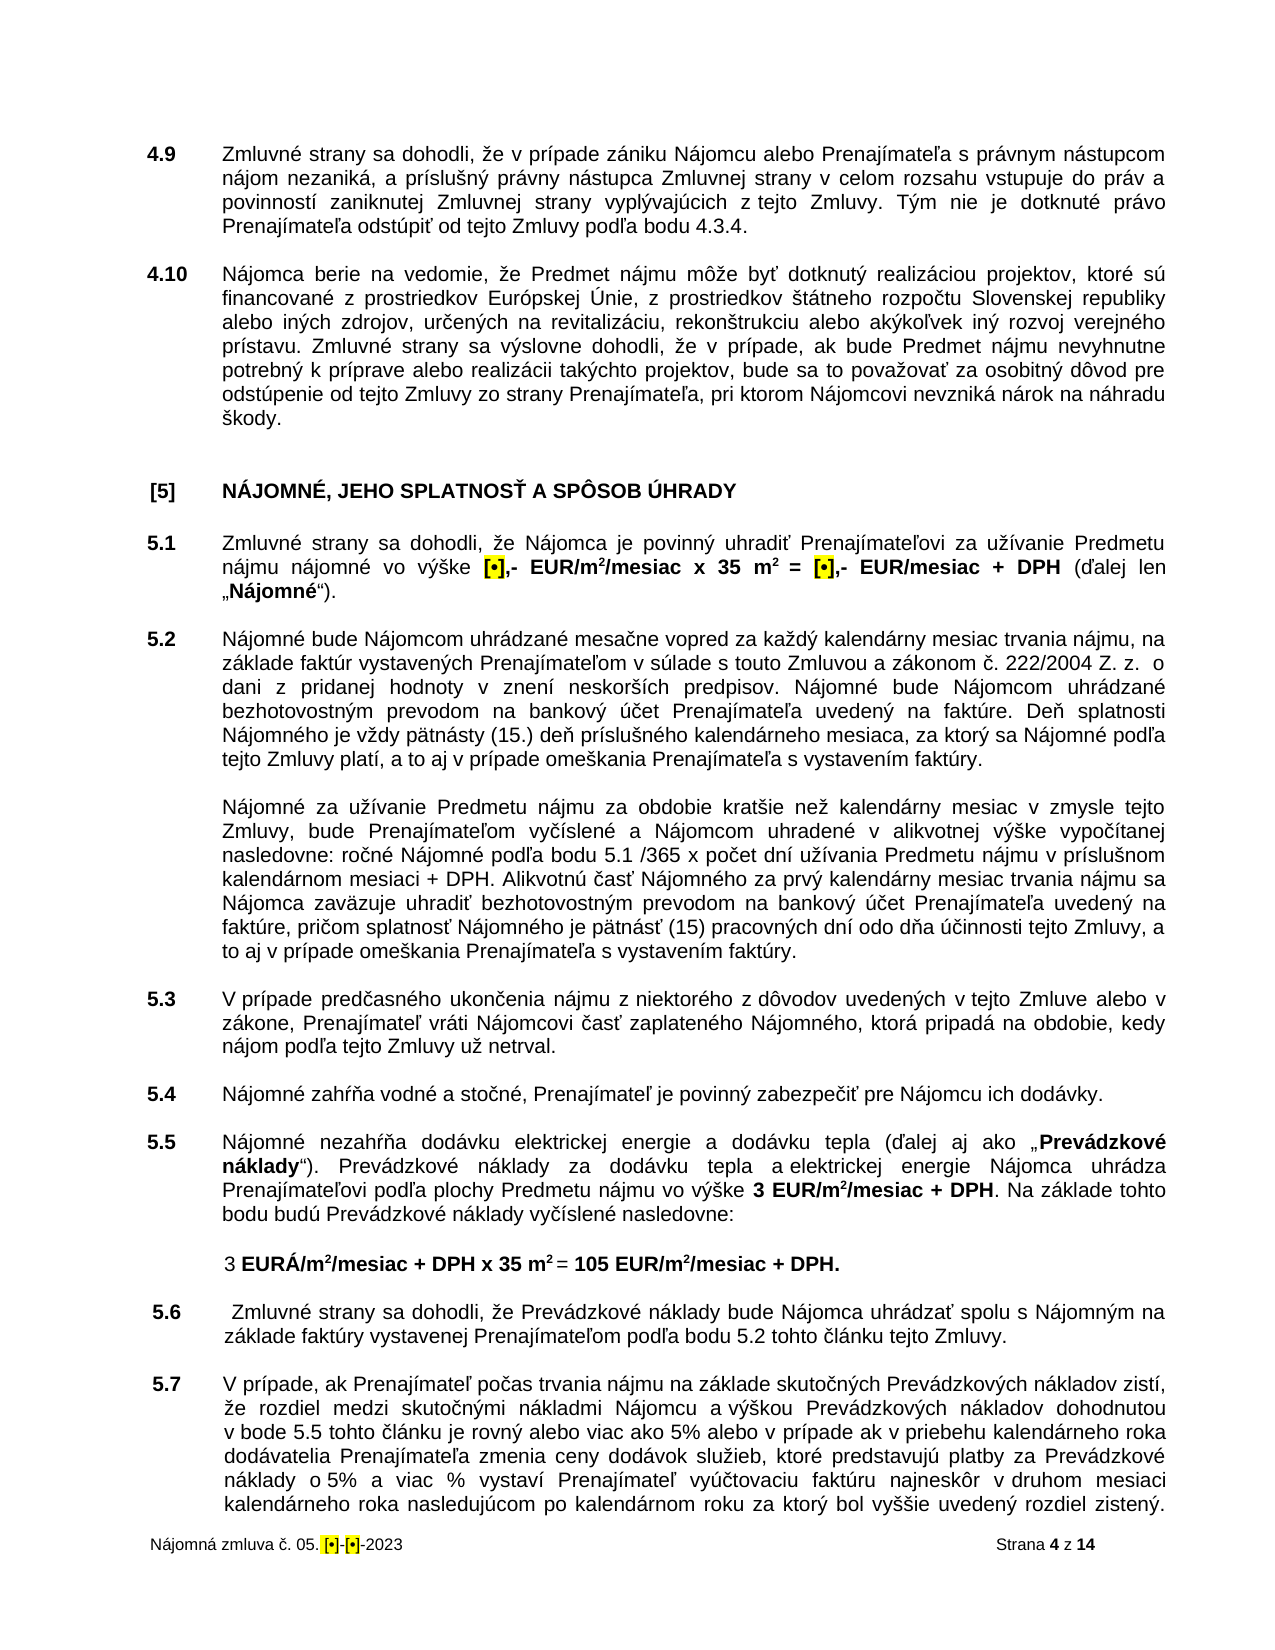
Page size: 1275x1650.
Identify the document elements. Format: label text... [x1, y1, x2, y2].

text 3 EURÁ/m2/mesiac + DPH x 35 m2 = 105 EUR/m2/mesiac + DPH. [222, 1252, 1167, 1276]
text 5.1 Zmluvné strany sa dohodli, že Nájomca je povinný uhradiť Prenajímateľovi za užívanie Predmetu nájmu nájomné vo výške [•],- EUR/m2/mesiac x 35 m2 = [•],- EUR/mesiac + DPH (ďalej len „Nájomné“). [147, 531, 1167, 603]
text 4.9 Zmluvné strany sa dohodli, že v prípade zániku Nájomcu alebo Prenajímateľa s právnym nástupcom nájom nezaniká, a príslušný právny nástupca Zmluvnej strany v celom rozsahu vstupuje do práv a povinností zaniknutej Zmluvnej strany vyplývajúcich z tejto Zmluvy. Tým nie je dotknuté právo Prenajímateľa odstúpiť od tejto Zmluvy podľa bodu 4.3.4. [147, 142, 1167, 238]
text 5.6 Zmluvné strany sa dohodli, že Prevádzkové náklady bude Nájomca uhrádzať spolu s Nájomným na základe faktúry vystavenej Prenajímateľom podľa bodu 5.2 tohto článku tejto Zmluvy. [152, 1300, 1167, 1348]
text 5.5 Nájomné nezahŕňa dodávku elektrickej energie a dodávku tepla (ďalej aj ako „Prevádzkové náklady“). Prevádzkové náklady za dodávku tepla a elektrickej energie Nájomca uhrádza Prenajímateľovi podľa plochy Predmetu nájmu vo výške 3 EUR/m2/mesiac + DPH. Na základe tohto bodu budú Prevádzkové náklady vyčíslené nasledovne: [147, 1130, 1167, 1226]
text 4.10 Nájomca berie na vedomie, že Predmet nájmu môže byť dotknutý realizáciou projektov, ktoré sú financované z prostriedkov Európskej Únie, z prostriedkov štátneho rozpočtu Slovenskej republiky alebo iných zdrojov, určených na revitalizáciu, rekonštrukciu alebo akýkoľvek iný rozvoj verejného prístavu. Zmluvné strany sa výslovne dohodli, že v prípade, ak bude Predmet nájmu nevyhnutne potrebný k príprave alebo realizácii takýchto projektov, bude sa to považovať za osobitný dôvod pre odstúpenie od tejto Zmluvy zo strany Prenajímateľa, pri ktorom Nájomcovi nevzniká nárok na náhradu škody. [147, 262, 1167, 430]
text [5] NÁJOMNÉ, JEHO SPLATNOSŤ A SPÔSOB ÚHRADY [150, 479, 1167, 503]
text 5.3 V prípade predčasného ukončenia nájmu z niektorého z dôvodov uvedených v tejto Zmluve alebo v zákone, Prenajímateľ vráti Nájomcovi časť zaplateného Nájomného, ktorá pripadá na obdobie, kedy nájom podľa tejto Zmluvy už netrval. [147, 986, 1167, 1058]
text 5.2 Nájomné bude Nájomcom uhrádzané mesačne vopred za každý kalendárny mesiac trvania nájmu, na základe faktúr vystavených Prenajímateľom v súlade s touto Zmluvou a zákonom č. 222/2004 Z. z. o dani z pridanej hodnoty v znení neskorších predpisov. Nájomné bude Nájomcom uhrádzané bezhotovostným prevodom na bankový účet Prenajímateľa uvedený na faktúre. Deň splatnosti Nájomného je vždy pätnásty (15.) deň príslušného kalendárneho mesiaca, za ktorý sa Nájomné podľa tejto Zmluvy platí, a to aj v prípade omeškania Prenajímateľa s vystavením faktúry. [147, 627, 1167, 771]
text Nájomné za užívanie Predmetu nájmu za obdobie kratšie než kalendárny mesiac v zmysle tejto Zmluvy, bude Prenajímateľom vyčíslené a Nájomcom uhradené v alikvotnej výške vypočítanej nasledovne: ročné Nájomné podľa bodu 5.1 /365 x počet dní užívania Predmetu nájmu v príslušnom kalendárnom mesiaci + DPH. Alikvotnú časť Nájomného za prvý kalendárny mesiac trvania nájmu sa Nájomca zaväzuje uhradiť bezhotovostným prevodom na bankový účet Prenajímateľa uvedený na faktúre, pričom splatnosť Nájomného je pätnásť (15) pracovných dní odo dňa účinnosti tejto Zmluvy, a to aj v prípade omeškania Prenajímateľa s vystavením faktúry. [147, 795, 1167, 962]
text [152, 1372, 1167, 1516]
text 5.4 Nájomné zahŕňa vodné a stočné, Prenajímateľ je povinný zabezpečiť pre Nájomcu ich dodávky. [147, 1082, 1167, 1106]
